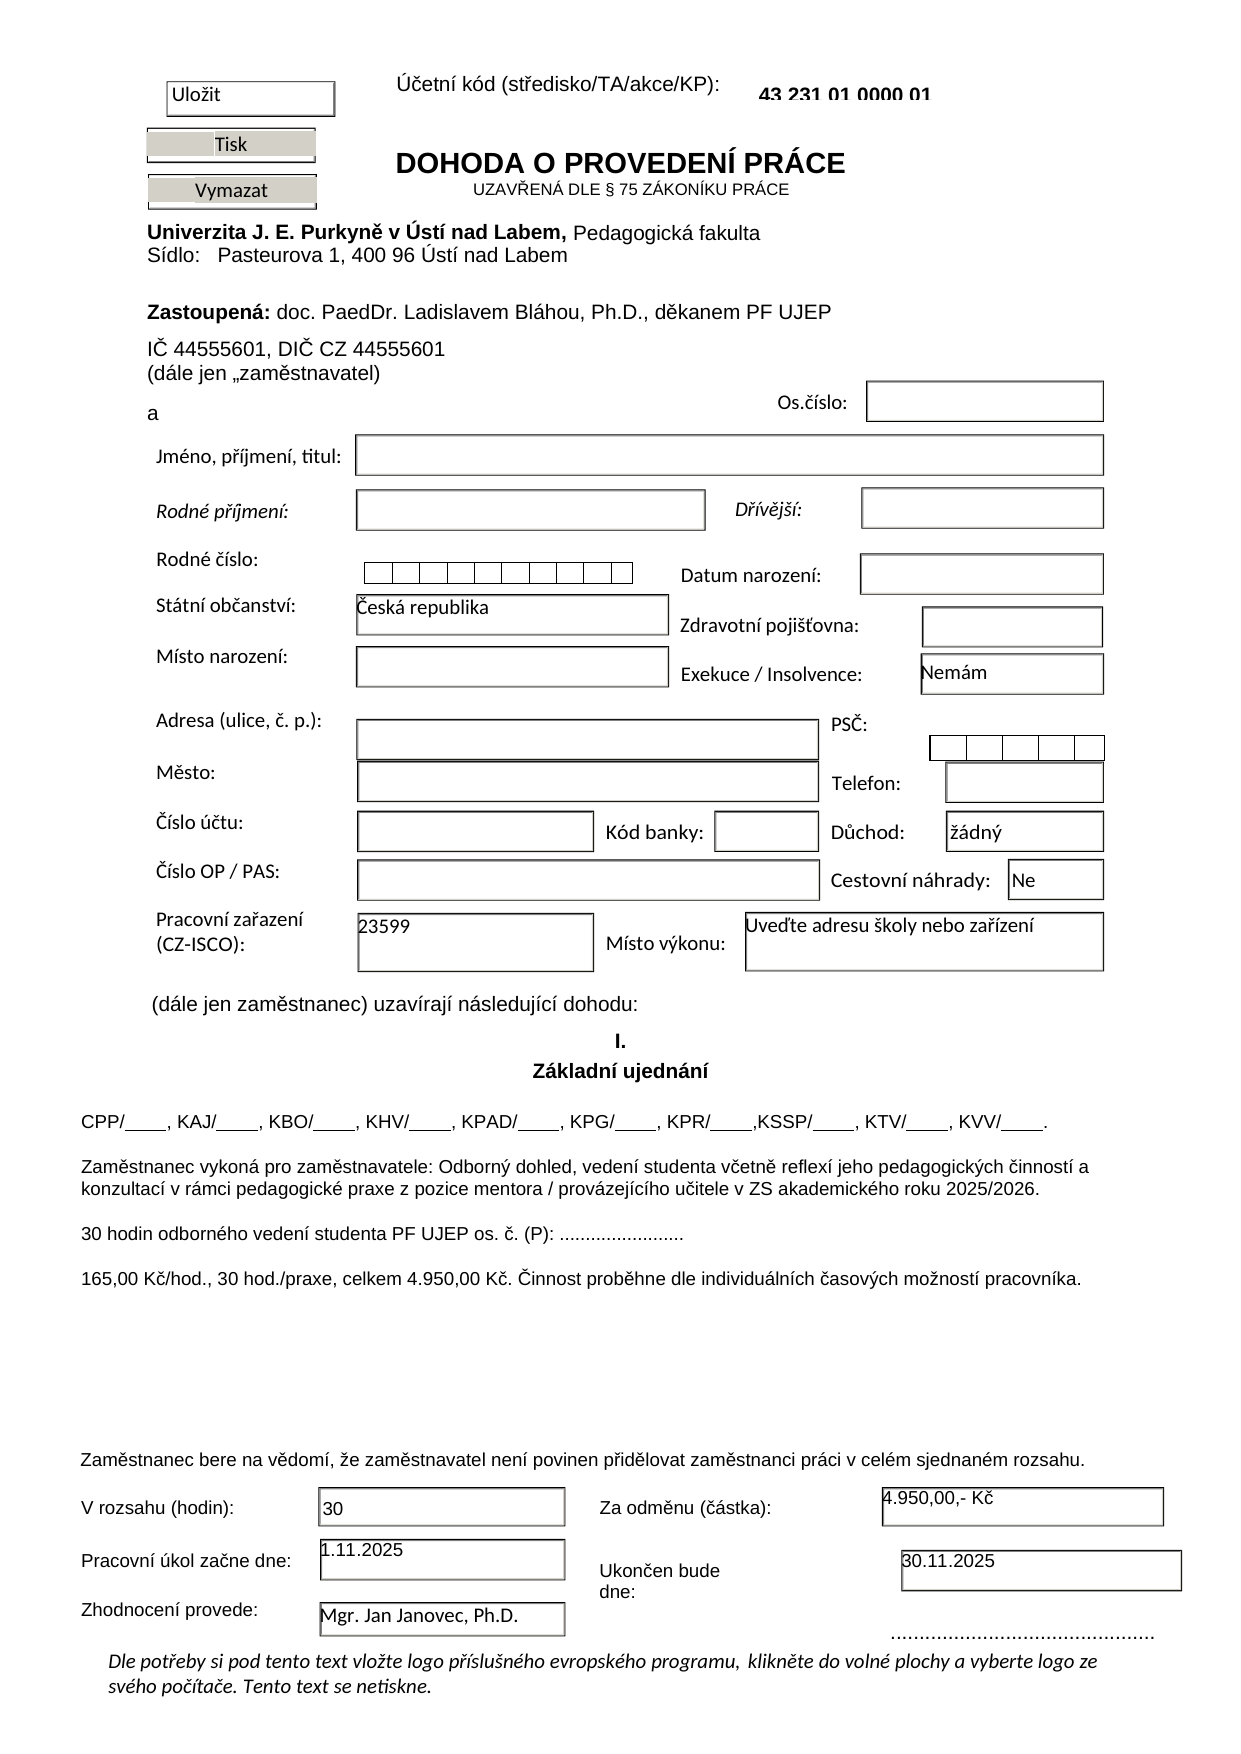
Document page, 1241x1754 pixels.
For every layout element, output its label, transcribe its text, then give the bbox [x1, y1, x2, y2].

subtitle .............................................. [888, 1620, 1158, 1644]
text Univerzita J. E. Purkyně v Ústí nad Labem, Pedagogická fakulta Sídlo: Pasteurova 1, 400 96 Ústí nad Labem [147, 223, 811, 267]
text CPP/ , KAJ/ , KBO/ , KHV/ , KPAD/ , KPG/ , KPR/ ,KSSP/ , KTV/ , KVV/ . [81, 1111, 1176, 1133]
text I. [530, 1029, 710, 1053]
text Místo narození: [156, 643, 299, 669]
text Základní ujednání [531, 1059, 710, 1083]
text Město: Číslo účtu: [156, 759, 253, 834]
text IČ 44555601, DIČ CZ 44555601 [147, 338, 1176, 361]
text Kód banky: [606, 819, 727, 845]
text Rodné příjmení: Dřívější: [156, 496, 1176, 524]
text Zdravotní pojišťovna: Exekuce / Insolvence: [680, 589, 926, 687]
subtitle Zastoupená: doc. PaedDr. Ladislavem Bláhou, Ph.D., děkanem PF UJEP [147, 299, 1176, 323]
text Pracovní zařazení (CZ-ISCO): [156, 907, 307, 957]
text V rozsahu (hodin): Za odměnu (částka): [81, 1497, 1176, 1518]
text (dále jen zaměstnanec) uzavírají následující dohodu: [151, 992, 1176, 1016]
text 30 hodin odborného vedení studenta PF UJEP os. č. (P): ........................ [81, 1223, 1176, 1244]
text Zaměstnanec bere na vědomí, že zaměstnavatel není povinen přidělovat zaměstnanci práci v celém sjednaném rozsahu. [80, 1448, 1176, 1470]
text Jméno, příjmení, titul: [156, 443, 1176, 468]
text Datum narození: [681, 562, 1176, 587]
text Pracovní úkol začne dne: Zhodnocení provede: [81, 1550, 293, 1621]
text Rodné číslo: Státní občanství: [156, 546, 299, 617]
text Místo výkonu: [606, 930, 727, 955]
text Adresa (ulice, č. p.): PSČ: [156, 707, 1176, 736]
text Číslo OP / PAS: [156, 859, 307, 883]
text Účetní kód (středisko/TA/akce/KP): [396, 72, 1176, 96]
text Telefon: [832, 770, 1176, 796]
text a Os.číslo: [147, 389, 1176, 424]
text UZAVŘENÁ DLE § 75 ZÁKONÍKU PRÁCE [473, 179, 1176, 199]
text Důchod: žádný Cestovní náhrady: Ne [831, 819, 1036, 893]
text (dále jen „zaměstnavatel) [147, 361, 1176, 385]
text DOHODA O PROVEDENÍ PRÁCE [395, 146, 1176, 179]
text Ukončen bude dne: [599, 1560, 762, 1603]
text Zaměstnanec vykoná pro zaměstnavatele: Odborný dohled, vedení studenta včetně reflexí jeho pedagogických činností a konzultací v rámci pedagogické praxe z pozice mentora / provázejícího učitele v ZS akademického roku 2025/2026. [81, 1156, 1090, 1200]
text 165,00 Kč/hod., 30 hod./praxe, celkem 4.950,00 Kč. Činnost proběhne dle individuálních časových možností pracovníka. [81, 1268, 1176, 1289]
